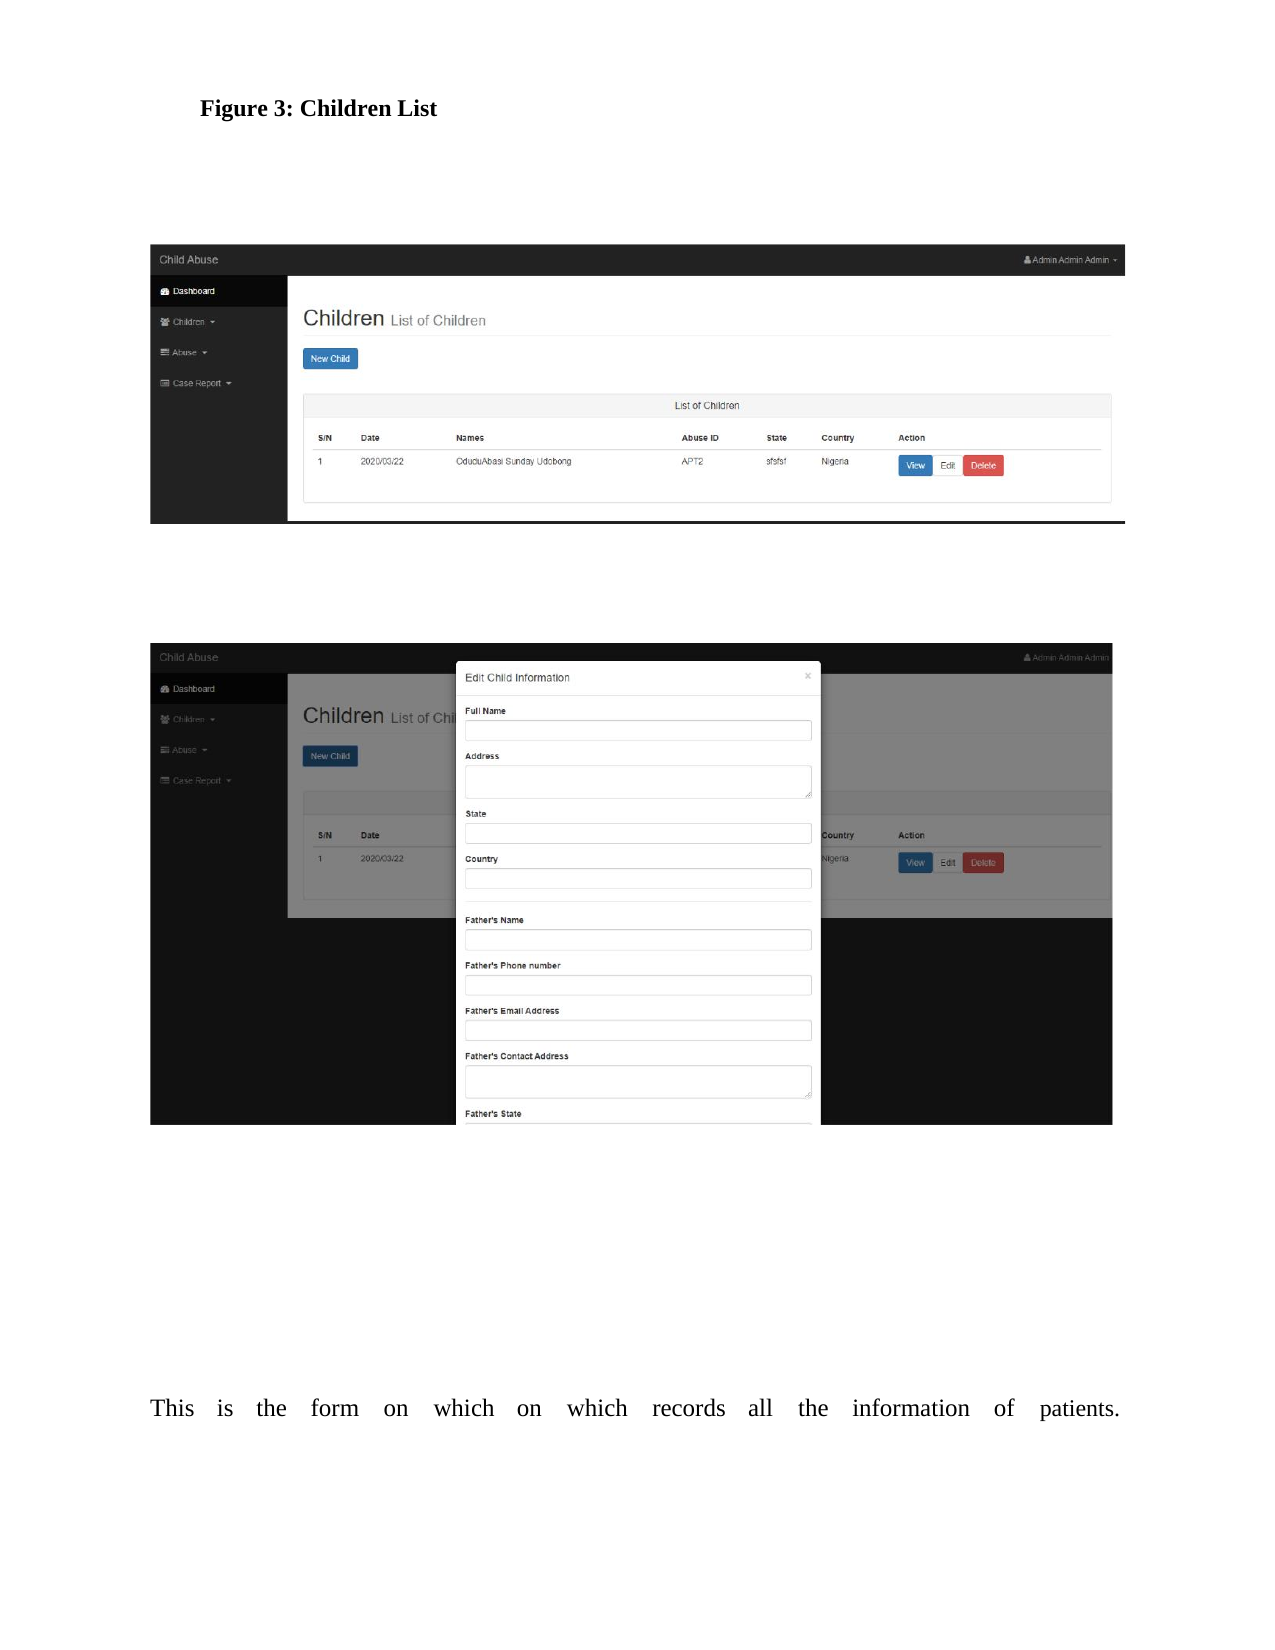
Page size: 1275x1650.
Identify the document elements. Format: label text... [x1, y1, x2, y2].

picture [150, 643, 1113, 1125]
text Figure 3: Children List [200, 94, 1125, 122]
text This is the form on which on which records all the information of patients. [150, 1393, 1125, 1422]
picture [150, 242, 1125, 524]
